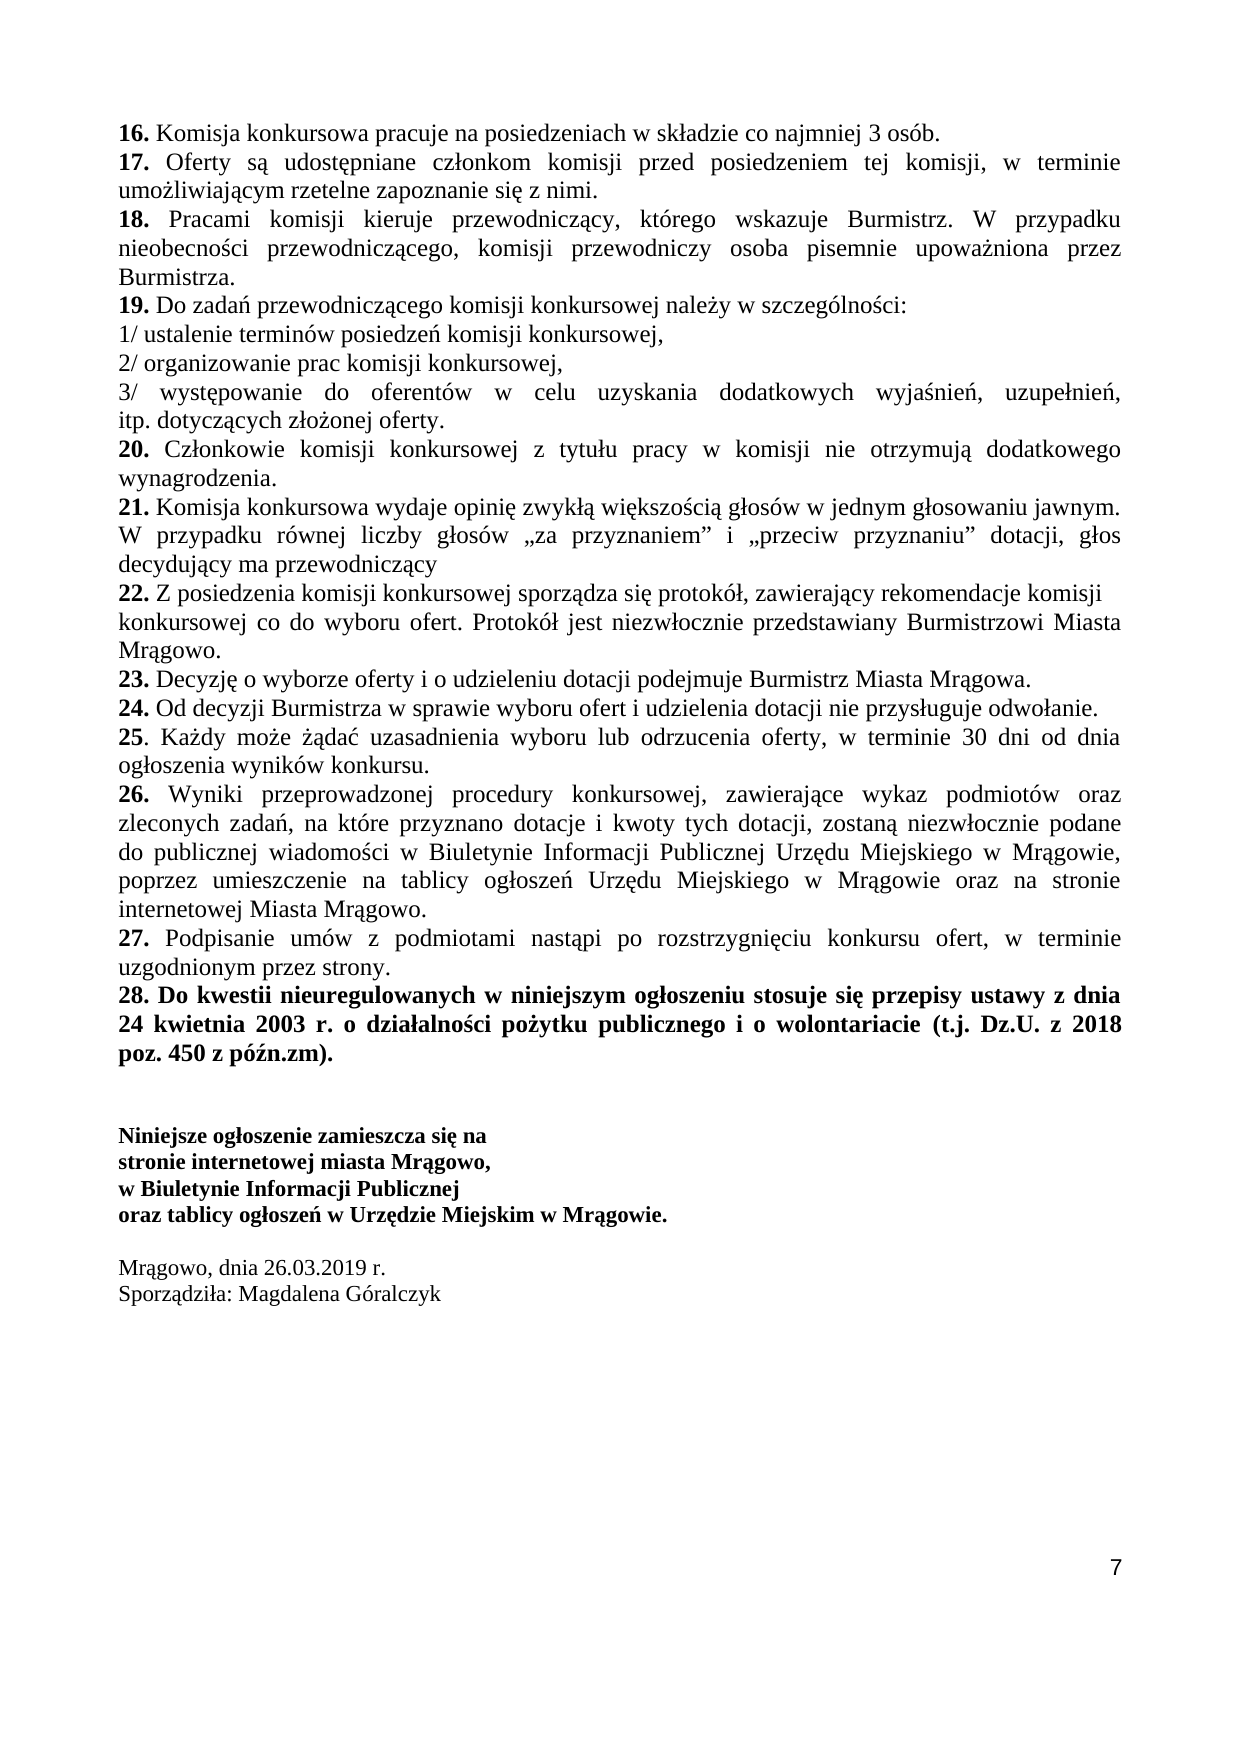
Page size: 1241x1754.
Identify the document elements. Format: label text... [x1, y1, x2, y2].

text 22. Z posiedzenia komisji konkursowej sporządza się protokół, zawierający rekomendacje komisji [118, 578, 1122, 607]
text 20. Członkowie komisji konkursowej z tytułu pracy w komisji nie otrzymują dodatkowego wynagrodzenia. [118, 434, 1122, 492]
text 27. Podpisanie umów z podmiotami nastąpi po rozstrzygnięciu konkursu ofert, w terminie uzgodnionym przez strony. [118, 923, 1122, 981]
text 18. Pracami komisji kieruje przewodniczący, którego wskazuje Burmistrz. W przypadku nieobecności przewodniczącego, komisji przewodniczy osoba pisemnie upoważniona przez Burmistrza. [118, 204, 1122, 291]
text 1/ ustalenie terminów posiedzeń komisji konkursowej, [118, 319, 1122, 348]
text 3/ występowanie do oferentów w celu uzyskania dodatkowych wyjaśnień, uzupełnień, itp. dotyczących złożonej oferty. [118, 377, 1122, 434]
text 23. Decyzję o wyborze oferty i o udzieleniu dotacji podejmuje Burmistrz Miasta Mrągowa. [118, 664, 1122, 693]
text 17. Oferty są udostępniane członkom komisji przed posiedzeniem tej komisji, w terminie umożliwiającym rzetelne zapoznanie się z nimi. [118, 147, 1122, 204]
text Niniejsze ogłoszenie zamieszcza się na [118, 1122, 1122, 1148]
text Sporządziła: Magdalena Góralczyk [118, 1280, 1122, 1306]
text w Biuletynie Informacji Publicznej [118, 1175, 1122, 1201]
text 28. Do kwestii nieuregulowanych w niniejszym ogłoszeniu stosuje się przepisy ustawy z dnia 24 kwietnia 2003 r. o działalności pożytku publicznego i o wolontariacie (t.j. Dz.U. z 2018 poz. 450 z późn.zm). [118, 981, 1122, 1067]
text 16. Komisja konkursowa pracuje na posiedzeniach w składzie co najmniej 3 osób. [118, 118, 1122, 147]
text stronie internetowej miasta Mrągowo, [118, 1148, 1122, 1175]
text 26. Wyniki przeprowadzonej procedury konkursowej, zawierające wykaz podmiotów oraz zleconych zadań, na które przyznano dotacje i kwoty tych dotacji, zostaną niezwłocznie podane do publicznej wiadomości w Biuletynie Informacji Publicznej Urzędu Miejskiego w Mrągowie, poprzez umieszczenie na tablicy ogłoszeń Urzędu Miejskiego w Mrągowie oraz na stronie internetowej Miasta Mrągowo. [118, 779, 1122, 923]
text 19. Do zadań przewodniczącego komisji konkursowej należy w szczególności: [118, 291, 1122, 319]
text 25. Każdy może żądać uzasadnienia wyboru lub odrzucenia oferty, w terminie 30 dni od dnia ogłoszenia wyników konkursu. [118, 722, 1122, 779]
text 2/ organizowanie prac komisji konkursowej, [118, 348, 1122, 377]
text oraz tablicy ogłoszeń w Urzędzie Miejskim w Mrągowie. [118, 1201, 1122, 1227]
text konkursowej co do wyboru ofert. Protokół jest niezwłocznie przedstawiany Burmistrzowi Miasta Mrągowo. [118, 607, 1122, 664]
text 21. Komisja konkursowa wydaje opinię zwykłą większością głosów w jednym głosowaniu jawnym. W przypadku równej liczby głosów „za przyznaniem” i „przeciw przyznaniu” dotacji, głos decydujący ma przewodniczący [118, 492, 1122, 578]
text 24. Od decyzji Burmistrza w sprawie wyboru ofert i udzielenia dotacji nie przysługuje odwołanie. [118, 693, 1122, 722]
text Mrągowo, dnia 26.03.2019 r. [118, 1254, 1122, 1280]
